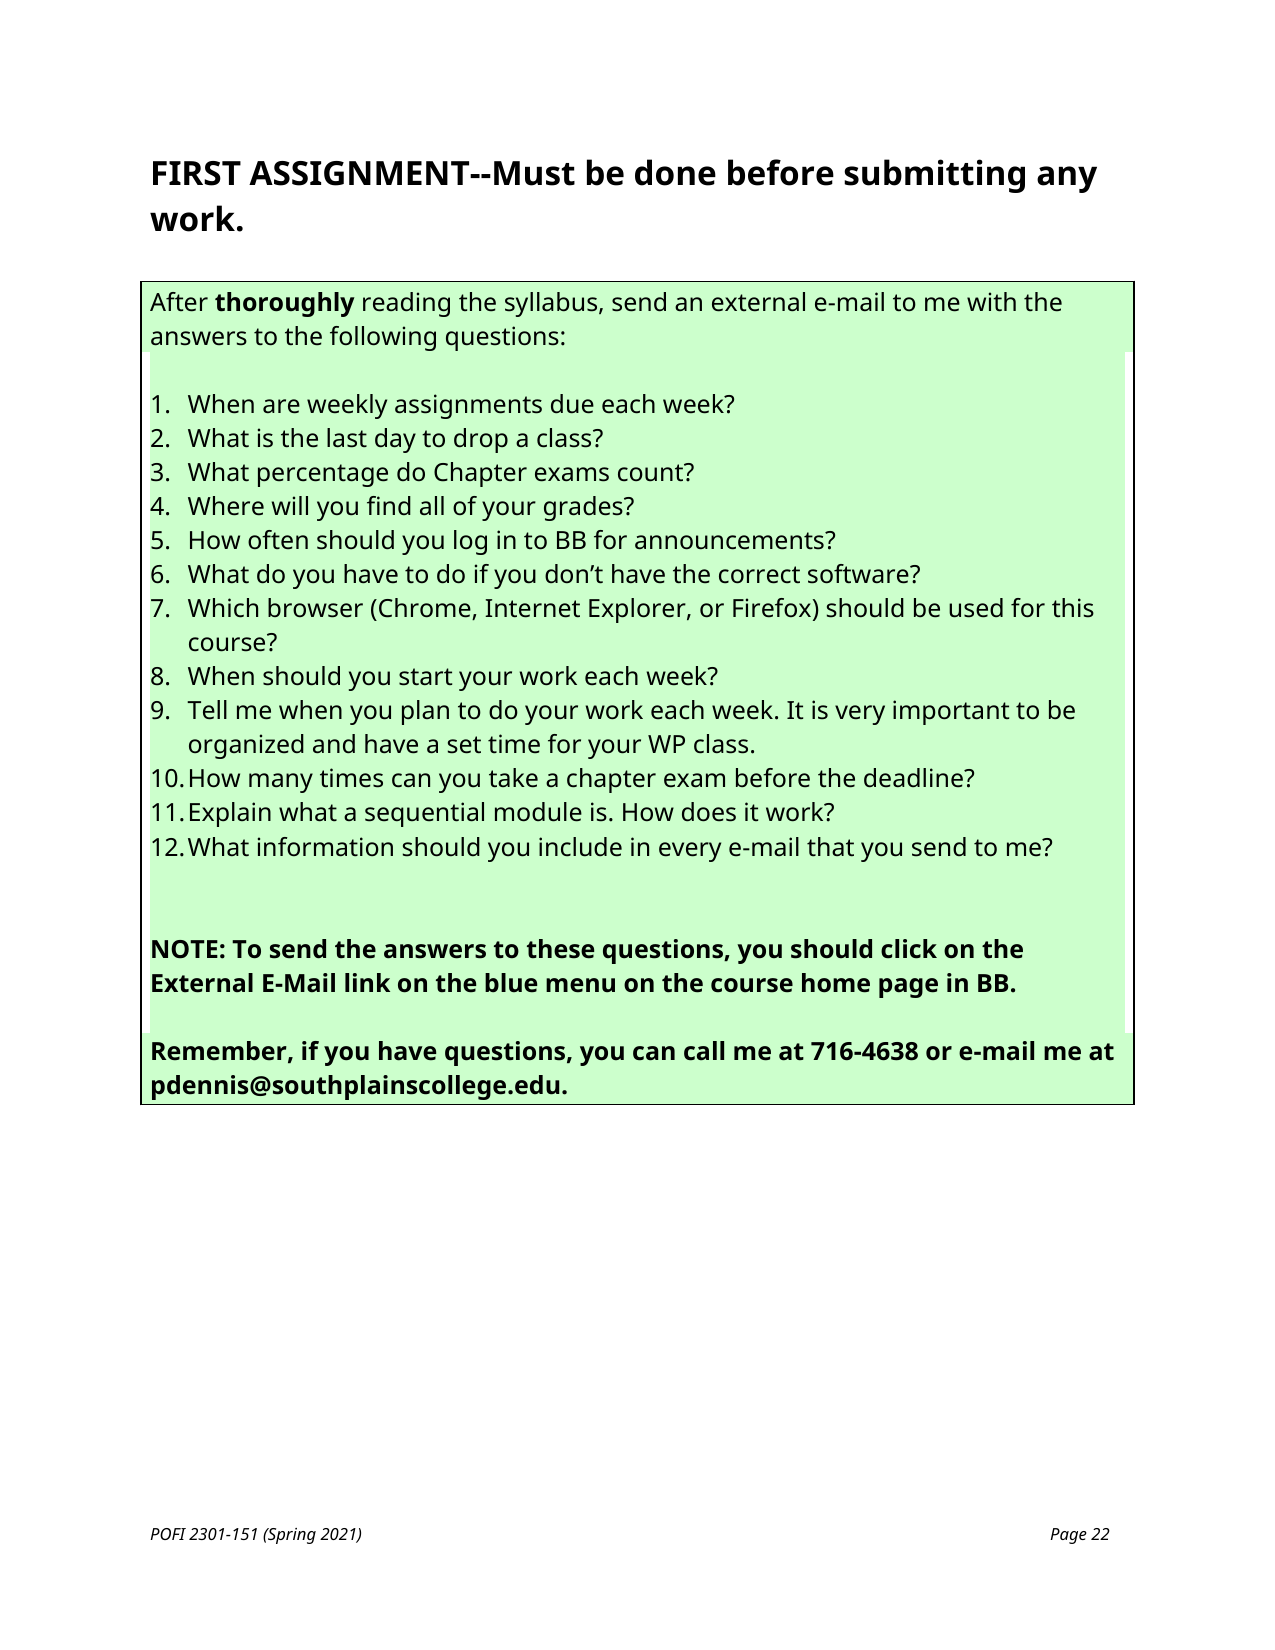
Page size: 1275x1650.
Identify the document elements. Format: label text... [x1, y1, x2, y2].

list When are weekly assignments due each week? [150, 386, 1125, 420]
list Which browser (Chrome, Internet Explorer, or Firefox) should be used for this course? [150, 591, 1125, 659]
text After thoroughly reading the syllabus, send an external e-mail to me with the answers to the following questions: [142, 282, 1133, 352]
list How often should you log in to BB for announcements? [150, 523, 1125, 557]
list Tell me when you plan to do your work each week. It is very important to be organized and have a set time for your WP class. [150, 693, 1125, 761]
text NOTE: To send the answers to these questions, you should click on the External E-Mail link on the blue menu on the course home page in BB. [150, 931, 1125, 999]
list What is the last day to drop a class? [150, 420, 1125, 454]
list Where will you find all of your grades? [150, 488, 1125, 523]
list When should you start your work each week? [150, 659, 1125, 693]
text Remember, if you have questions, you can call me at 716-4638 or e-mail me at pdennis@southplainscollege.edu. [142, 1030, 1133, 1104]
text FIRST ASSIGNMENT--Must be done before submitting any work. [150, 150, 1125, 241]
list Explain what a sequential module is. How does it work? [150, 795, 1125, 829]
list What information should you include in every e-mail that you send to me? [150, 829, 1125, 863]
list How many times can you take a chapter exam before the deadline? [150, 761, 1125, 795]
list What percentage do Chapter exams count? [150, 454, 1125, 488]
list What do you have to do if you don’t have the correct software? [150, 557, 1125, 591]
